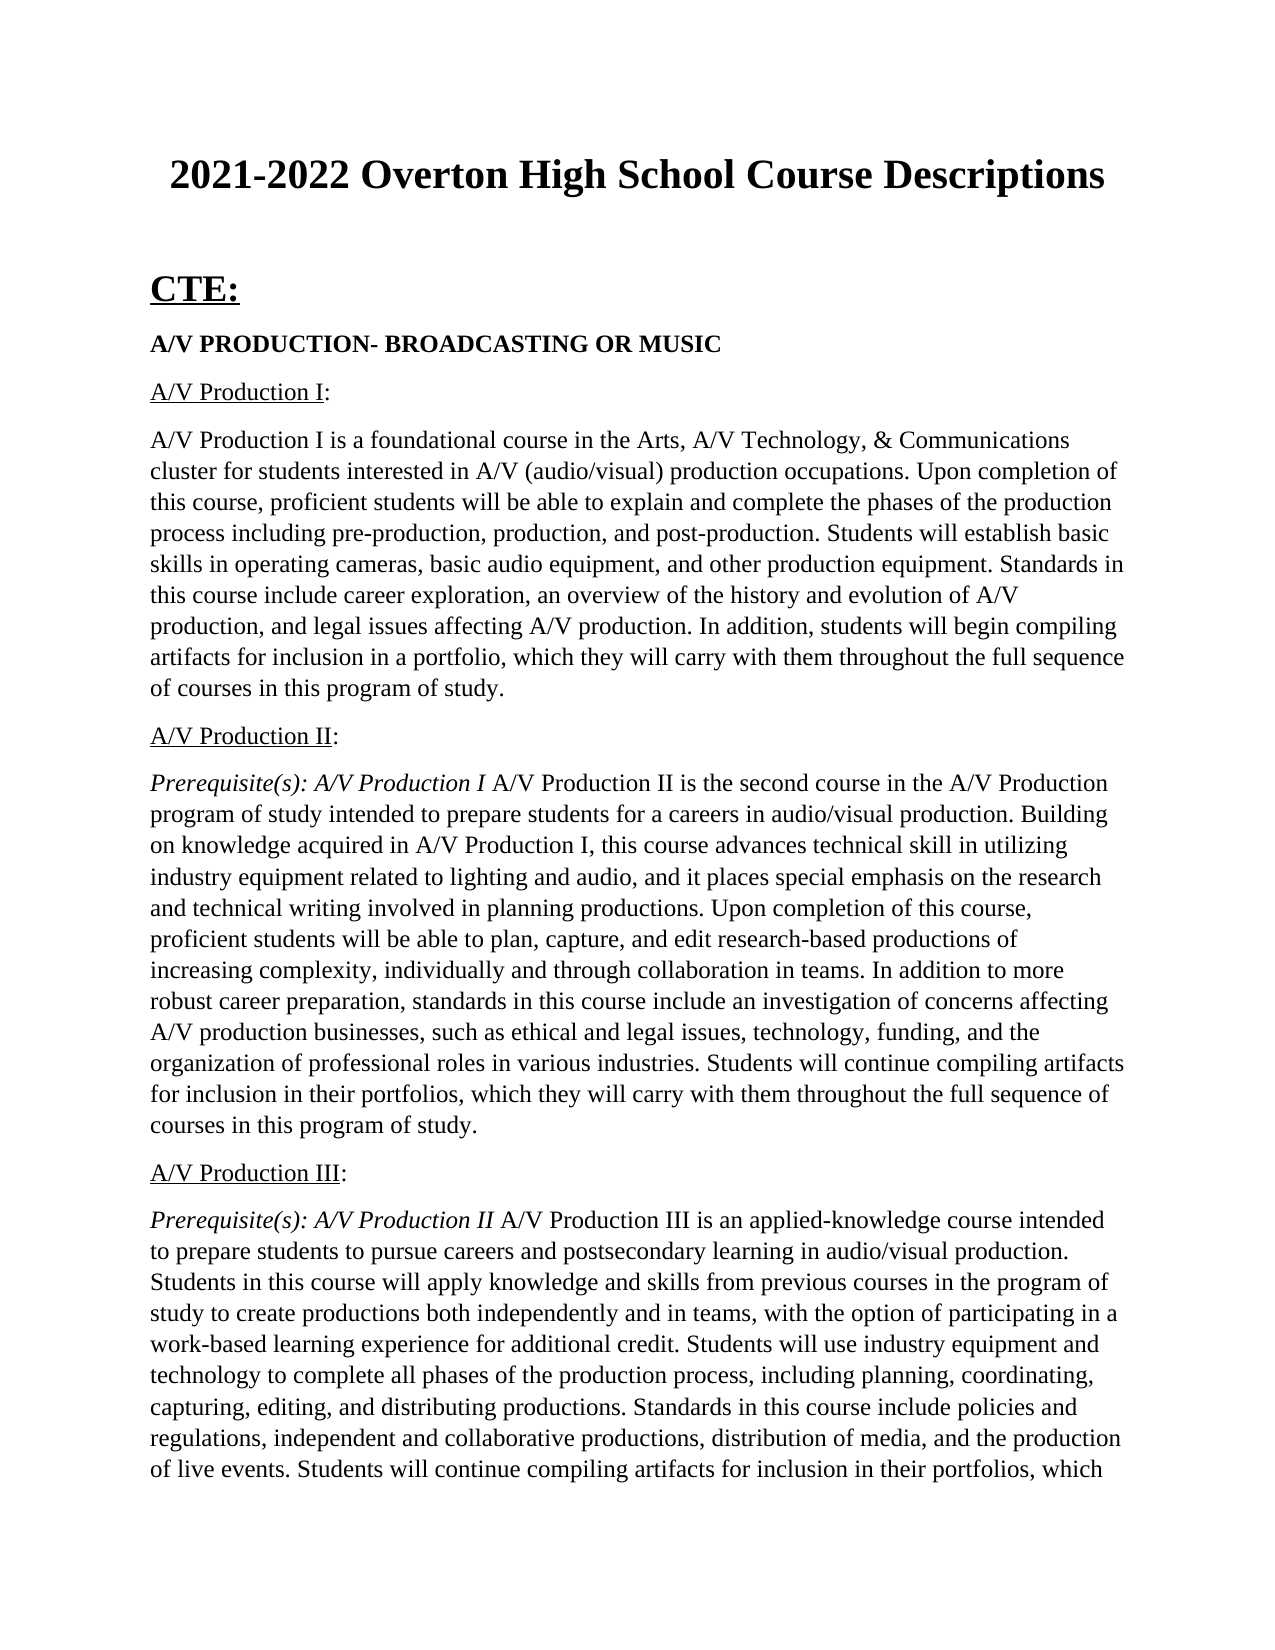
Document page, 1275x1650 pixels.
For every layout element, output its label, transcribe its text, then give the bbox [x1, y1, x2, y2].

text 2021-2022 Overton High School Course Descriptions [150, 150, 1125, 198]
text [150, 1205, 1125, 1482]
text A/V PRODUCTION- BROADCASTING OR MUSIC [150, 329, 1125, 358]
text A/V Production III: [150, 1158, 1125, 1186]
text A/V Production II: [150, 721, 1125, 749]
text CTE: [150, 266, 1125, 309]
text A/V Production I: [150, 377, 1125, 406]
text Prerequisite(s): A/V Production I A/V Production II is the second course in the A/V Production program of study intended to prepare students for a careers in audio/visual production. Building on knowledge acquired in A/V Production I, this course advances technical skill in utilizing industry equipment related to lighting and audio, and it places special emphasis on the research and technical writing involved in planning productions. Upon completion of this course, proficient students will be able to plan, capture, and edit research-based productions of increasing complexity, individually and through collaboration in teams. In addition to more robust career preparation, standards in this course include an investigation of concerns affecting A/V production businesses, such as ethical and legal issues, technology, funding, and the organization of professional roles in various industries. Students will continue compiling artifacts for inclusion in their portfolios, which they will carry with them throughout the full sequence of courses in this program of study. [150, 768, 1125, 1139]
text A/V Production I is a foundational course in the Arts, A/V Technology, & Communications cluster for students interested in A/V (audio/visual) production occupations. Upon completion of this course, proficient students will be able to explain and complete the phases of the production process including pre-production, production, and post-production. Students will establish basic skills in operating cameras, basic audio equipment, and other production equipment. Standards in this course include career exploration, an overview of the history and evolution of A/V production, and legal issues affecting A/V production. In addition, students will begin compiling artifacts for inclusion in a portfolio, which they will carry with them throughout the full sequence of courses in this program of study. [150, 425, 1125, 702]
